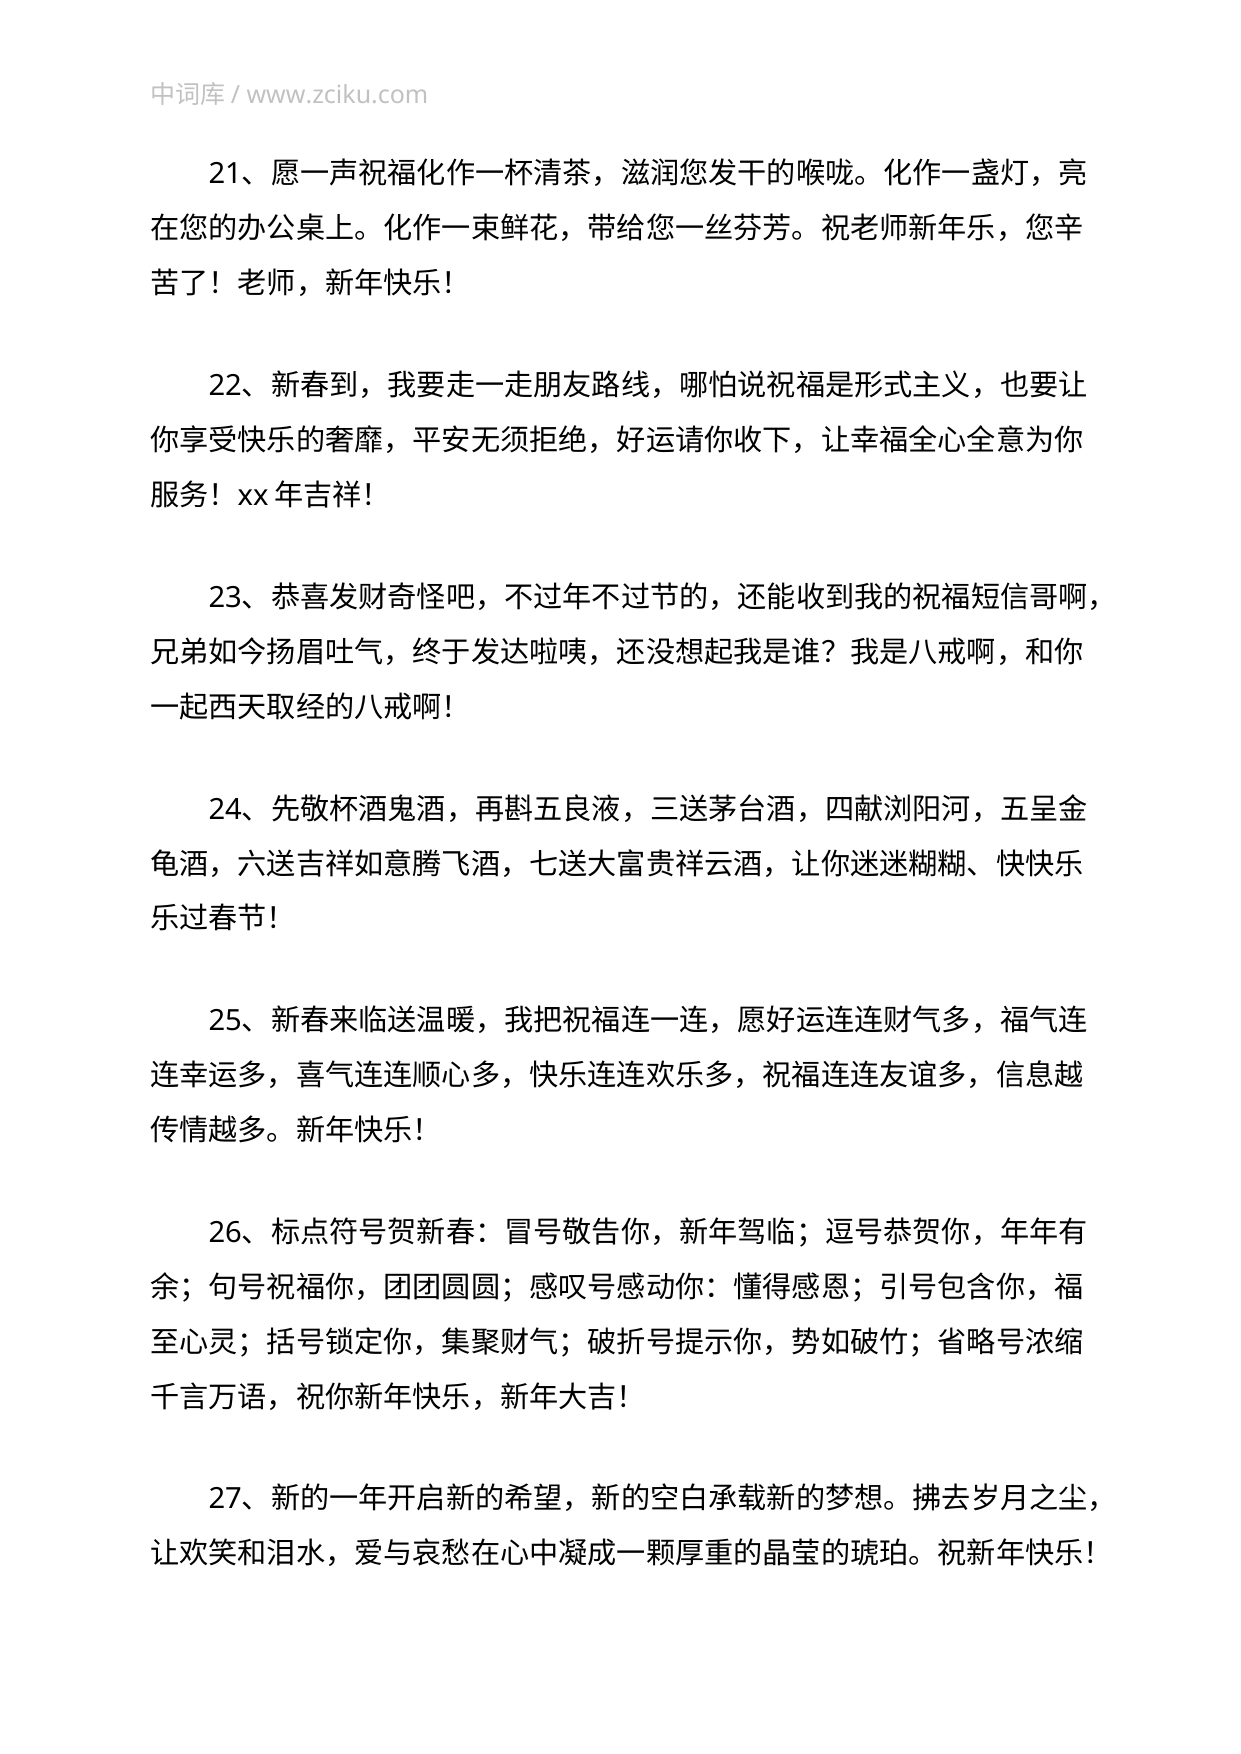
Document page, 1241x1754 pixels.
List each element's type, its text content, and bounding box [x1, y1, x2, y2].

text 21、愿一声祝福化作一杯清茶，滋润您发干的喉咙。化作一盏灯，亮在您的办公桌上。化作一束鲜花，带给您一丝芬芳。祝老师新年乐，您辛苦了！老师，新年快乐！ [150, 150, 1090, 302]
text 23、恭喜发财奇怪吧，不过年不过节的，还能收到我的祝福短信哥啊，兄弟如今扬眉吐气，终于发达啦咦，还没想起我是谁？我是八戒啊，和你一起西天取经的八戒啊！ [150, 573, 1090, 726]
text 25、新春来临送温暖，我把祝福连一连，愿好运连连财气多，福气连连幸运多，喜气连连顺心多，快乐连连欢乐多，祝福连连友谊多，信息越传情越多。新年快乐！ [150, 997, 1090, 1149]
text 24、先敬杯酒鬼酒，再斟五良液，三送茅台酒，四献浏阳河，五呈金龟酒，六送吉祥如意腾飞酒，七送大富贵祥云酒，让你迷迷糊糊、快快乐乐过春节！ [150, 785, 1090, 937]
text 22、新春到，我要走一走朋友路线，哪怕说祝福是形式主义，也要让你享受快乐的奢靡，平安无须拒绝，好运请你收下，让幸福全心全意为你服务！xx年吉祥！ [150, 362, 1090, 514]
text 26、标点符号贺新春：冒号敬告你，新年驾临；逗号恭贺你，年年有余；句号祝福你，团团圆圆；感叹号感动你：懂得感恩；引号包含你，福至心灵；括号锁定你，集聚财气；破折号提示你，势如破竹；省略号浓缩千言万语，祝你新年快乐，新年大吉！ [150, 1208, 1090, 1416]
text 27、新的一年开启新的希望，新的空白承载新的梦想。拂去岁月之尘，让欢笑和泪水，爱与哀愁在心中凝成一颗厚重的晶莹的琥珀。祝新年快乐！ [150, 1475, 1090, 1572]
